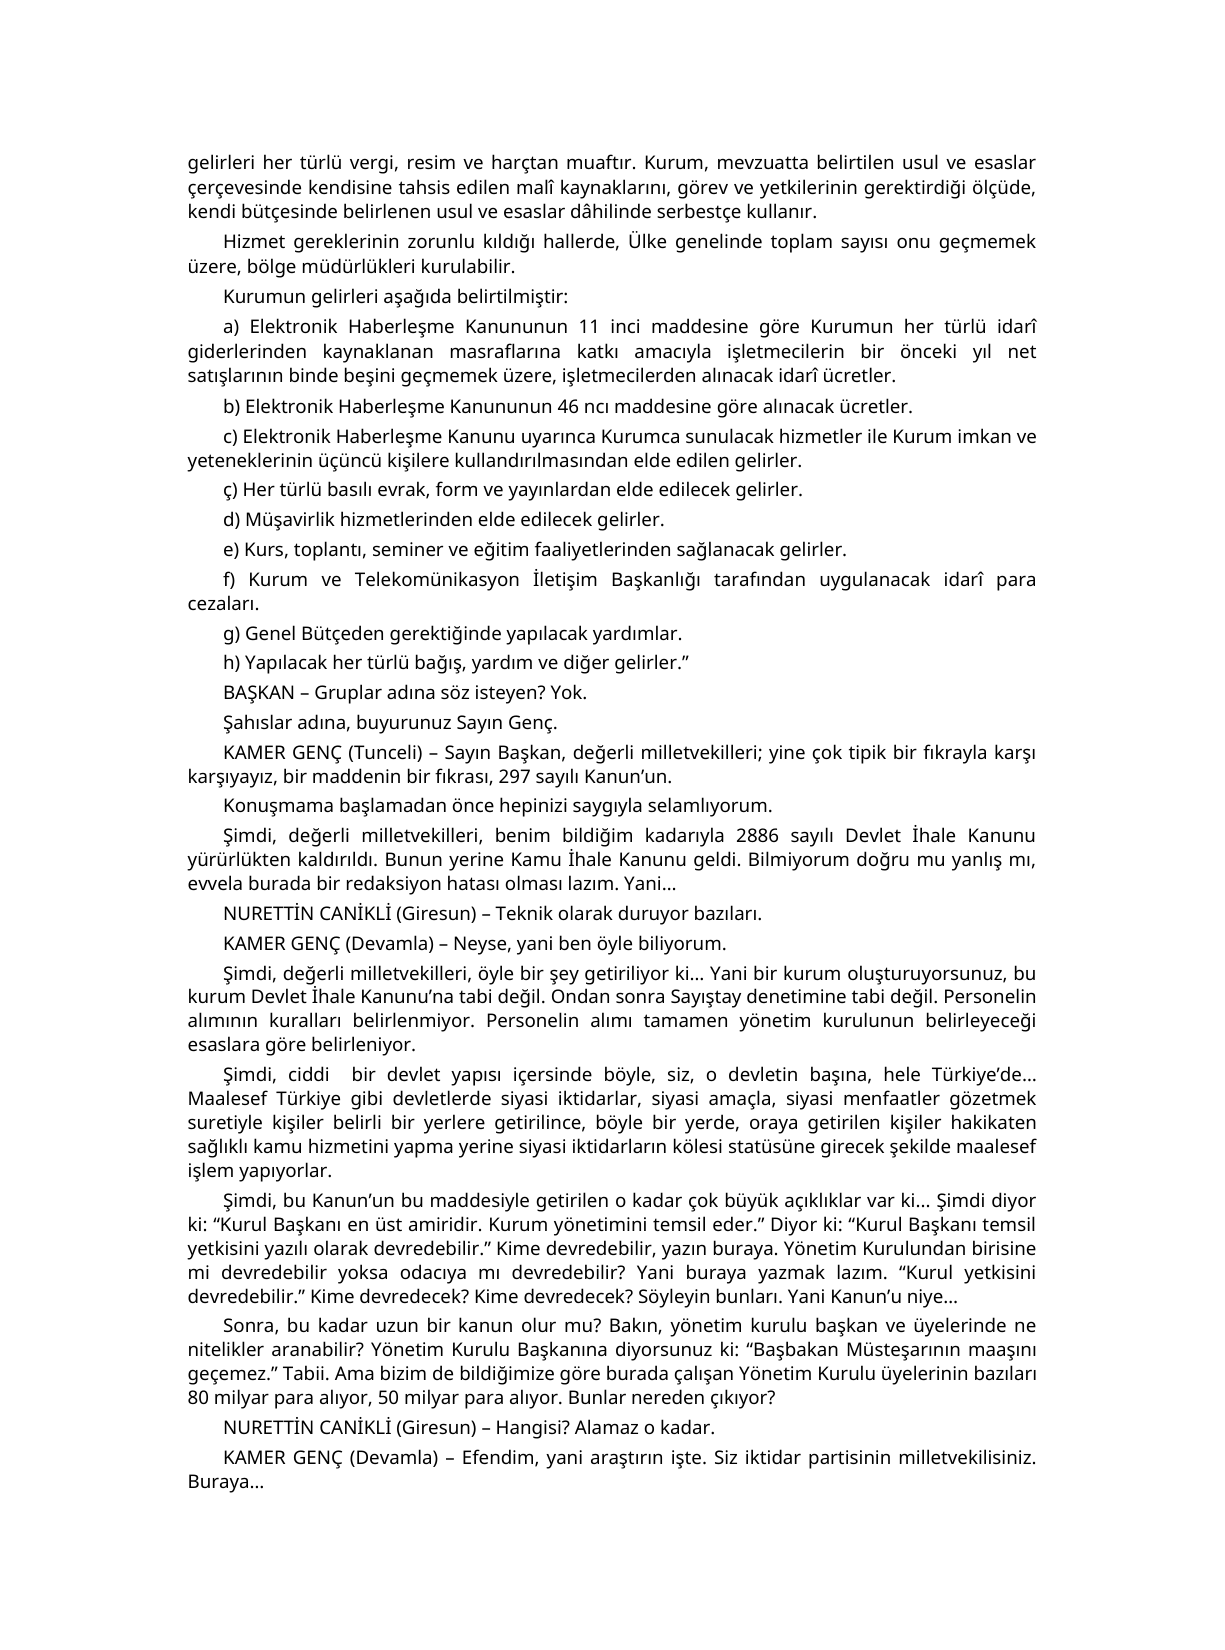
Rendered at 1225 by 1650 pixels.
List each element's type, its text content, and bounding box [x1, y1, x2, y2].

text e) Kurs, toplantı, seminer ve eğitim faaliyetlerinden sağlanacak gelirler. [187, 537, 1037, 561]
text NURETTİN CANİKLİ (Giresun) – Hangisi? Alamaz o kadar. [187, 1415, 1037, 1439]
text a) Elektronik Haberleşme Kanununun 11 inci maddesine göre Kurumun her türlü idarî giderlerinden kaynaklanan masraflarına katkı amacıyla işletmecilerin bir önceki yıl net satışlarının binde beşini geçmemek üzere, işletmecilerden alınacak idarî ücretler. [187, 314, 1037, 388]
text NURETTİN CANİKLİ (Giresun) – Teknik olarak duruyor bazıları. [187, 901, 1037, 925]
text KAMER GENÇ (Devamla) – Efendim, yani araştırın işte. Siz iktidar partisinin milletvekilisiniz. Buraya… [187, 1445, 1037, 1493]
text Şimdi, bu Kanun’un bu maddesiyle getirilen o kadar çok büyük açıklıklar var ki... Şimdi diyor ki: “Kurul Başkanı en üst amiridir. Kurum yönetimini temsil eder.” Diyor ki: “Kurul Başkanı temsil yetkisini yazılı olarak devredebilir.” Kime devredebilir, yazın buraya. Yönetim Kurulundan birisine mi devredebilir yoksa odacıya mı devredebilir? Yani buraya yazmak lazım. “Kurul yetkisini devredebilir.” Kime devredecek? Kime devredecek? Söyleyin bunları. Yani Kanun’u niye… [187, 1188, 1037, 1308]
text Kurumun gelirleri aşağıda belirtilmiştir: [187, 284, 1037, 308]
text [187, 150, 1037, 223]
text KAMER GENÇ (Devamla) – Neyse, yani ben öyle biliyorum. [187, 931, 1037, 955]
text Hizmet gereklerinin zorunlu kıldığı hallerde, Ülke genelinde toplam sayısı onu geçmemek üzere, bölge müdürlükleri kurulabilir. [187, 229, 1037, 278]
text Şimdi, ciddi bir devlet yapısı içersinde böyle, siz, o devletin başına, hele Türkiye’de… Maalesef Türkiye gibi devletlerde siyasi iktidarlar, siyasi amaçla, siyasi menfaatler gözetmek suretiyle kişiler belirli bir yerlere getirilince, böyle bir yerde, oraya getirilen kişiler hakikaten sağlıklı kamu hizmetini yapma yerine siyasi iktidarların kölesi statüsüne girecek şekilde maalesef işlem yapıyorlar. [187, 1062, 1037, 1182]
text c) Elektronik Haberleşme Kanunu uyarınca Kurumca sunulacak hizmetler ile Kurum imkan ve yeteneklerinin üçüncü kişilere kullandırılmasından elde edilen gelirler. [187, 424, 1037, 472]
text KAMER GENÇ (Tunceli) – Sayın Başkan, değerli milletvekilleri; yine çok tipik bir fıkrayla karşı karşıyayız, bir maddenin bir fıkrası, 297 sayılı Kanun’un. [187, 740, 1037, 788]
text Şimdi, değerli milletvekilleri, öyle bir şey getiriliyor ki… Yani bir kurum oluşturuyorsunuz, bu kurum Devlet İhale Kanunu’na tabi değil. Ondan sonra Sayıştay denetimine tabi değil. Personelin alımının kuralları belirlenmiyor. Personelin alımı tamamen yönetim kurulunun belirleyeceği esaslara göre belirleniyor. [187, 961, 1037, 1057]
text f) Kurum ve Telekomünikasyon İletişim Başkanlığı tarafından uygulanacak idarî para cezaları. [187, 567, 1037, 615]
text Sonra, bu kadar uzun bir kanun olur mu? Bakın, yönetim kurulu başkan ve üyelerinde ne nitelikler aranabilir? Yönetim Kurulu Başkanına diyorsunuz ki: “Başbakan Müsteşarının maaşını geçemez.” Tabii. Ama bizim de bildiğimize göre burada çalışan Yönetim Kurulu üyelerinin bazıları 80 milyar para alıyor, 50 milyar para alıyor. Bunlar nereden çıkıyor? [187, 1314, 1037, 1409]
text b) Elektronik Haberleşme Kanununun 46 ncı maddesine göre alınacak ücretler. [187, 394, 1037, 418]
text BAŞKAN – Gruplar adına söz isteyen? Yok. [187, 680, 1037, 704]
text Şimdi, değerli milletvekilleri, benim bildiğim kadarıyla 2886 sayılı Devlet İhale Kanunu yürürlükten kaldırıldı. Bunun yerine Kamu İhale Kanunu geldi. Bilmiyorum doğru mu yanlış mı, evvela burada bir redaksiyon hatası olması lazım. Yani… [187, 823, 1037, 895]
text d) Müşavirlik hizmetlerinden elde edilecek gelirler. [187, 507, 1037, 531]
text Şahıslar adına, buyurunuz Sayın Genç. [187, 710, 1037, 734]
text Konuşmama başlamadan önce hepinizi saygıyla selamlıyorum. [187, 794, 1037, 818]
text g) Genel Bütçeden gerektiğinde yapılacak yardımlar. [187, 621, 1037, 645]
text ç) Her türlü basılı evrak, form ve yayınlardan elde edilecek gelirler. [187, 478, 1037, 502]
text h) Yapılacak her türlü bağış, yardım ve diğer gelirler.” [187, 651, 1037, 674]
